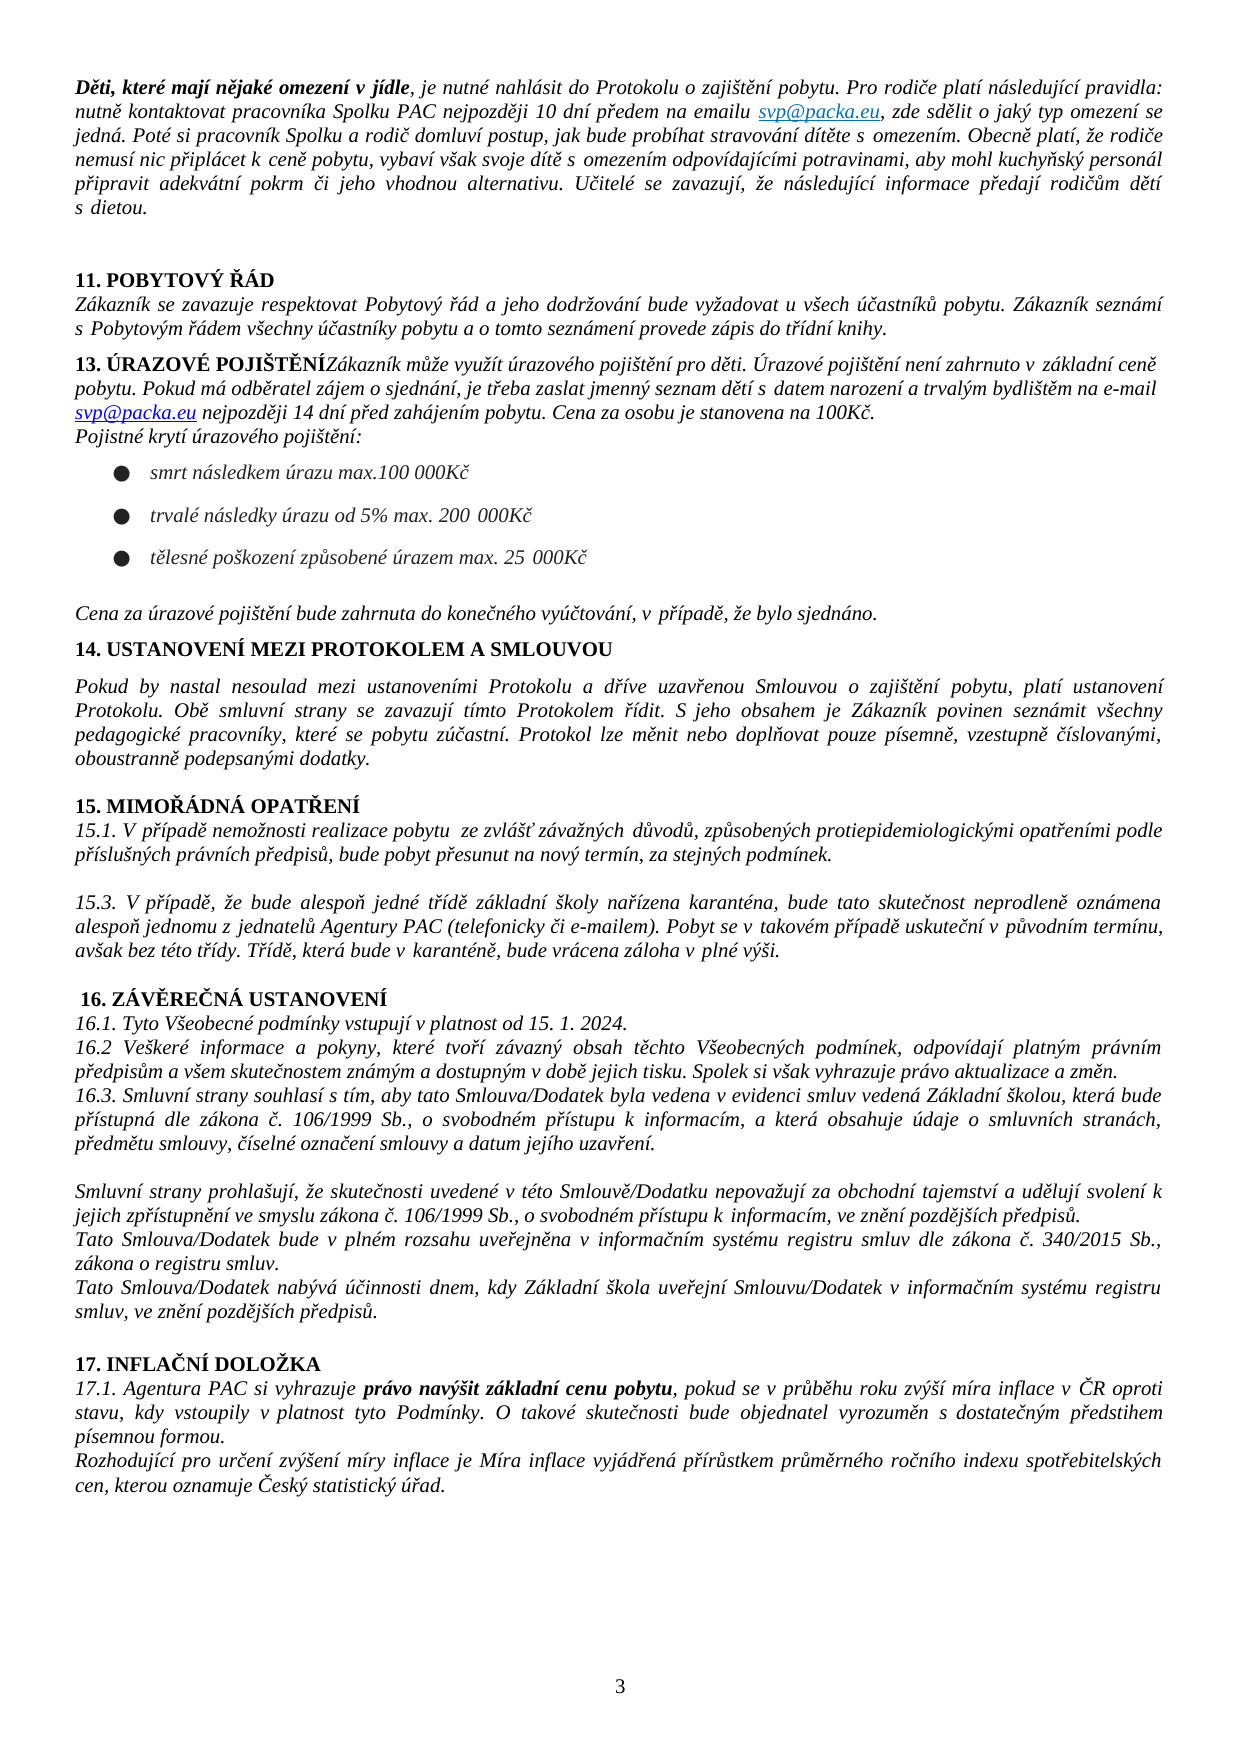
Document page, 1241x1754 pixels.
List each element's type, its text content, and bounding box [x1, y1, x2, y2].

list trvalé následky úrazu od 5% max. 200 000Kč [112, 491, 1165, 534]
text Tato Smlouva/Dodatek bude v plném rozsahu uveřejněna v informačním systému registru smluv dle zákona č. 340/2015 Sb., zákona o registru smluv. [75, 1227, 1165, 1275]
text Pojistné krytí úrazového pojištění: [75, 424, 1165, 448]
text 11. POBYTOVÝ ŘÁD [75, 243, 1165, 292]
text 15. MIMOŘÁDNÁ OPATŘENÍ [75, 794, 1165, 818]
text Smluvní strany prohlašují, že skutečnosti uvedené v této Smlouvě/Dodatku nepovažují za obchodní tajemství a udělují svolení k jejich zpřístupnění ve smyslu zákona č. 106/1999 Sb., o svobodném přístupu k informacím, ve znění pozdějších předpisů. [75, 1179, 1165, 1227]
text Zákazník se zavazuje respektovat Pobytový řád a jeho dodržování bude vyžadovat u všech účastníků pobytu. Zákazník seznámí s Pobytovým řádem všechny účastníky pobytu a o tomto seznámení provede zápis do třídní knihy. [75, 292, 1165, 340]
text 16. ZÁVĚREČNÁ USTANOVENÍ [75, 987, 1165, 1011]
text Cena za úrazové pojištění bude zahrnuta do konečného vyúčtování, v případě, že bylo sjednáno. [75, 601, 1165, 625]
list smrt následkem úrazu max.100 000Kč [112, 448, 1165, 491]
text 15.1. V případě nemožnosti realizace pobytu ze zvlášť závažných důvodů, způsobených protiepidemiologickými opatřeními podle příslušných právních předpisů, bude pobyt přesunut na nový termín, za stejných podmínek. [75, 818, 1165, 866]
text Pokud by nastal nesoulad mezi ustanoveními Protokolu a dříve uzavřenou Smlouvou o zajištění pobytu, platí ustanovení Protokolu. Obě smluvní strany se zavazují tímto Protokolem řídit. S jeho obsahem je Zákazník povinen seznámit všechny pedagogické pracovníky, které se pobytu zúčastní. Protokol lze měnit nebo doplňovat pouze písemně, vzestupně číslovanými, oboustranně podepsanými dodatky. [75, 674, 1165, 770]
text 16.1. Tyto Všeobecné podmínky vstupují v platnost od 15. 1. 2024. [75, 1011, 1165, 1035]
text 13. ÚRAZOVÉ POJIŠTĚNÍZákazník může využít úrazového pojištění pro děti. Úrazové pojištění není zahrnuto v základní ceně pobytu. Pokud má odběratel zájem o sjednání, je třeba zaslat jmenný seznam dětí s datem narození a trvalým bydlištěm na e-mail svp@packa.eu nejpozději 14 dní před zahájením pobytu. Cena za osobu je stanovena na 100Kč. [75, 352, 1165, 424]
text 16.3. Smluvní strany souhlasí s tím, aby tato Smlouva/Dodatek byla vedena v evidenci smluv vedená Základní školou, která bude přístupná dle zákona č. 106/1999 Sb., o svobodném přístupu k informacím, a která obsahuje údaje o smluvních stranách, předmětu smlouvy, číselné označení smlouvy a datum jejího uzavření. [75, 1083, 1165, 1155]
text 15.3. V případě, že bude alespoň jedné třídě základní školy nařízena karanténa, bude tato skutečnost neprodleně oznámena alespoň jednomu z jednatelů Agentury PAC (telefonicky či e-mailem). Pobyt se v takovém případě uskuteční v původním termínu, avšak bez této třídy. Třídě, která bude v karanténě, bude vrácena záloha v plné výši. [75, 890, 1165, 962]
text 14. USTANOVENÍ MEZI PROTOKOLEM A SMLOUVOU [75, 637, 1165, 661]
list tělesné poškození způsobené úrazem max. 25 000Kč [112, 534, 1165, 577]
text 17. INFLAČNÍ DOLOŽKA [75, 1352, 1165, 1376]
text Děti, které mají nějaké omezení v jídle, je nutné nahlásit do Protokolu o zajištění pobytu. Pro rodiče platí následující pravidla: nutně kontaktovat pracovníka Spolku PAC nejpozději 10 dní předem na emailu svp@packa.eu, zde sdělit o jaký typ omezení se jedná. Poté si pracovník Spolku a rodič domluví postup, jak bude probíhat stravování dítěte s omezením. Obecně platí, že rodiče nemusí nic připlácet k ceně pobytu, vybaví však svoje dítě s omezením odpovídajícími potravinami, aby mohl kuchyňský personál připravit adekvátní pokrm či jeho vhodnou alternativu. Učitelé se zavazují, že následující informace předají rodičům dětí s dietou. [75, 75, 1165, 219]
text Tato Smlouva/Dodatek nabývá účinnosti dnem, kdy Základní škola uveřejní Smlouvu/Dodatek v informačním systému registru smluv, ve znění pozdějších předpisů. [75, 1275, 1165, 1323]
text 17.1. Agentura PAC si vyhrazuje právo navýšit základní cenu pobytu, pokud se v průběhu roku zvýší míra inflace v ČR oproti stavu, kdy vstoupily v platnost tyto Podmínky. O takové skutečnosti bude objednatel vyrozuměn s dostatečným předstihem písemnou formou. [75, 1376, 1165, 1448]
text Rozhodující pro určení zvýšení míry inflace je Míra inflace vyjádřená přírůstkem průměrného ročního indexu spotřebitelských cen, kterou oznamuje Český statistický úřad. [75, 1448, 1165, 1497]
text 16.2 Veškeré informace a pokyny, které tvoří závazný obsah těchto Všeobecných podmínek, odpovídají platným právním předpisům a všem skutečnostem známým a dostupným v době jejich tisku. Spolek si však vyhrazuje právo aktualizace a změn. [75, 1035, 1165, 1083]
